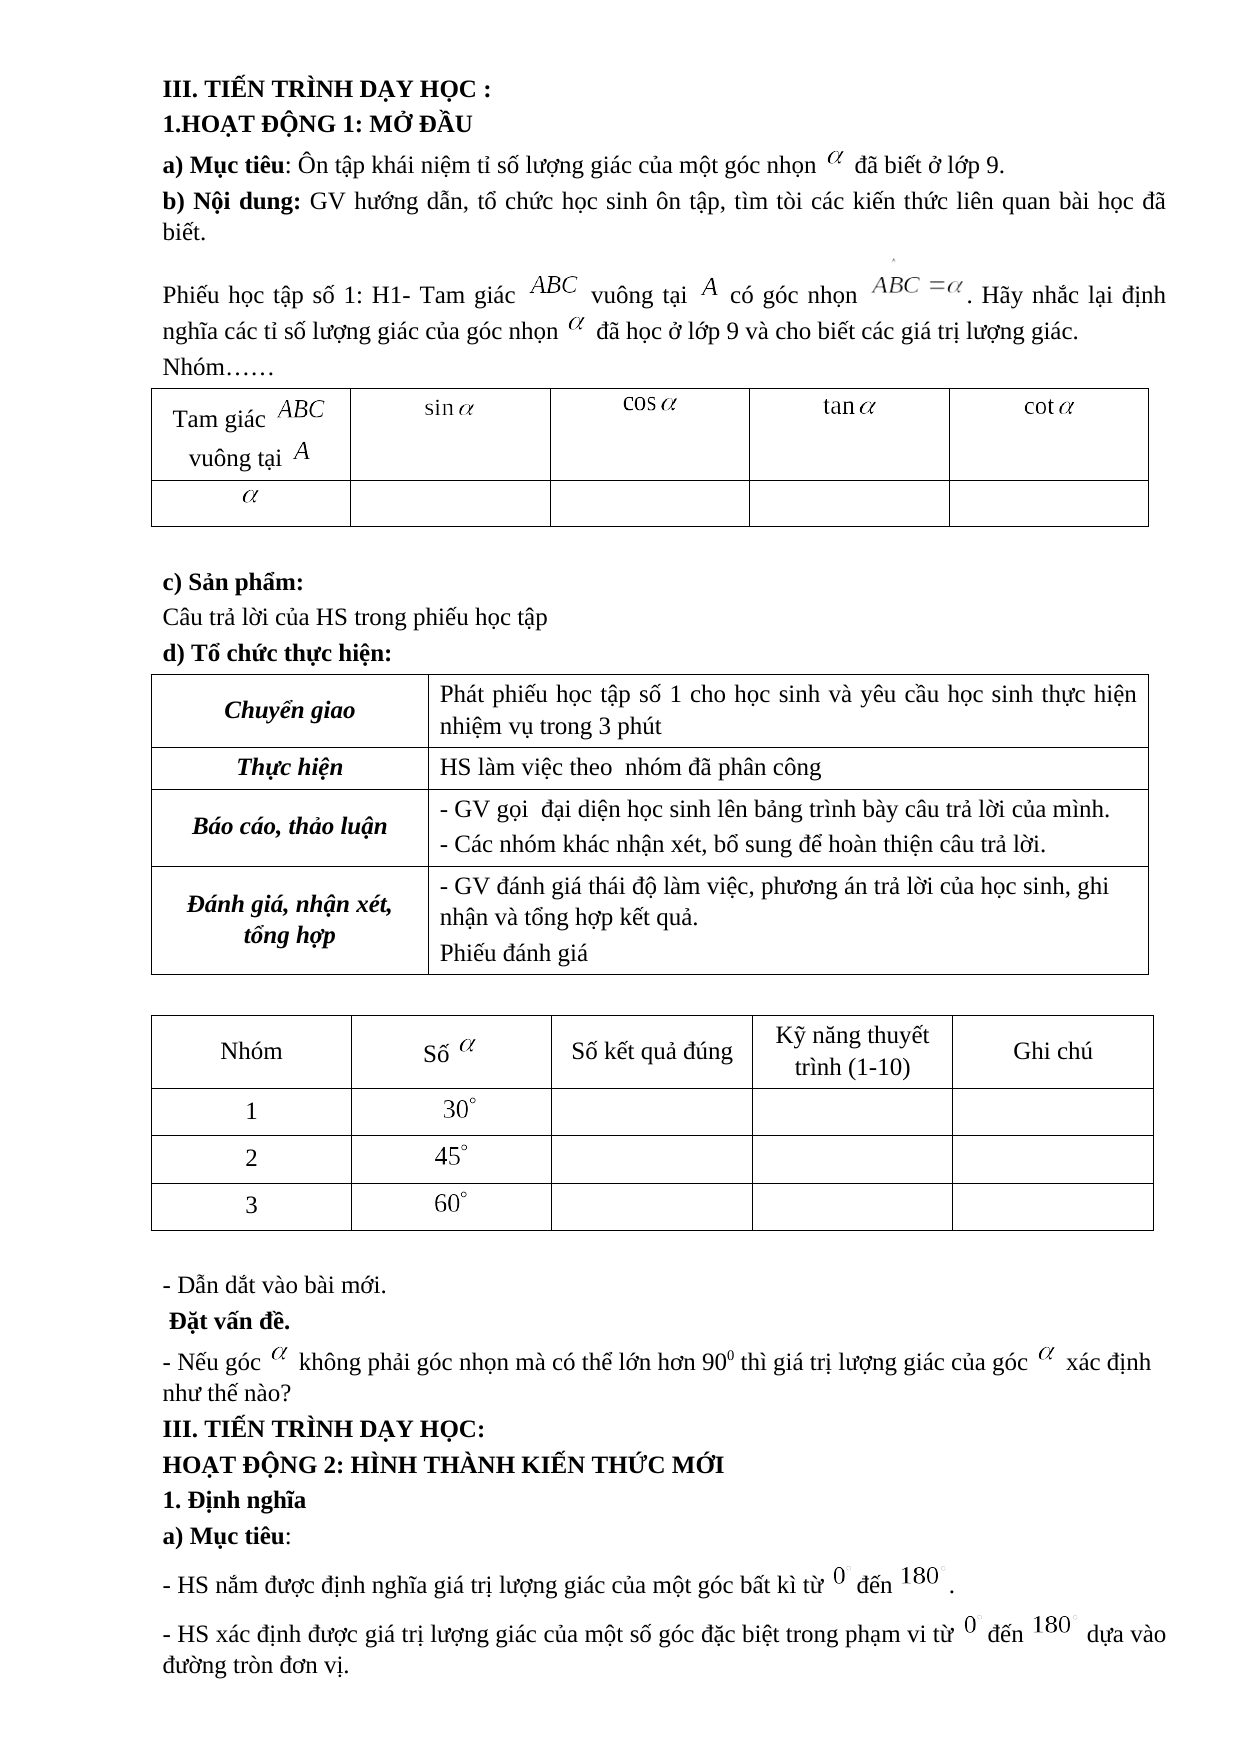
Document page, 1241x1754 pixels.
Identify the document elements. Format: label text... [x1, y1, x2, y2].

text - Dẫn dắt vào bài mới. [162, 1271, 1166, 1299]
table_cell [152, 481, 350, 526]
text Nhóm…… [162, 352, 1166, 381]
table_cell [753, 1136, 952, 1182]
table_cell Đánh giá, nhận xét, tổng hợp [152, 867, 428, 974]
table_cell 1 [152, 1089, 351, 1135]
table_cell [953, 1089, 1153, 1135]
text HOẠT ĐỘNG 2: HÌNH THÀNH KIẾN THỨC MỚI [162, 1450, 1166, 1478]
text c) Sản phẩm: [162, 567, 1166, 596]
table_cell [352, 1184, 551, 1229]
table_cell [352, 1136, 551, 1182]
text a) Mục tiêu: [162, 1521, 1166, 1550]
table_cell 3 [152, 1184, 351, 1229]
text Phiếu học tập số 1: H1- Tam giác vuông tại có góc nhọn . Hãy nhắc lại định nghĩa các tỉ số lượng giác của góc nhọn đã học ở lớp 9 và cho biết các giá trị lượng giác. [162, 253, 1166, 345]
table_cell HS làm việc theo nhóm đã phân công [429, 748, 1148, 788]
table_cell 2 [152, 1136, 351, 1182]
text - Nếu góc không phải góc nhọn mà có thể lớn hơn 900 thì giá trị lượng giác của góc xác định như thế nào? [162, 1342, 1166, 1407]
table_header Kỹ năng thuyết trình (1-10) [753, 1016, 952, 1088]
table_header Ghi chú [953, 1016, 1153, 1088]
text III. TIẾN TRÌNH DẠY HỌC: [162, 1414, 1166, 1443]
text Câu trả lời của HS trong phiếu học tập [162, 602, 1166, 631]
table_header Nhóm [152, 1016, 351, 1088]
table_header [750, 389, 949, 479]
table_cell - GV gọi đại diện học sinh lên bảng trình bày câu trả lời của mình. - Các nhóm khác nhận xét, bổ sung để hoàn thiện câu trả lời. [429, 790, 1148, 866]
table_header [950, 389, 1148, 479]
table_header Chuyển giao [152, 675, 428, 747]
text III. TIẾN TRÌNH DẠY HỌC : [162, 74, 1166, 103]
table_header Số [352, 1016, 551, 1088]
table_header Số kết quả đúng [552, 1016, 752, 1088]
table_cell [753, 1089, 952, 1135]
table_cell [351, 481, 550, 526]
text - HS nắm được định nghĩa giá trị lượng giác của một góc bất kì từ đến . [162, 1557, 1166, 1599]
table_cell [352, 1089, 551, 1135]
table_cell [953, 1184, 1153, 1229]
table_header Tam giác vuông tại [152, 389, 350, 479]
table_header Phát phiếu học tập số 1 cho học sinh và yêu cầu học sinh thực hiện nhiệm vụ trong 3 phút [429, 675, 1148, 747]
table_header [351, 389, 550, 479]
table_cell [953, 1136, 1153, 1182]
table_cell [552, 1136, 752, 1182]
text d) Tổ chức thực hiện: [162, 638, 1166, 667]
table_cell [753, 1184, 952, 1229]
table_cell [551, 481, 749, 526]
table_cell - GV đánh giá thái độ làm việc, phương án trả lời của học sinh, ghi nhận và tổng hợp kết quả. Phiếu đánh giá [429, 867, 1148, 974]
text Đặt vấn đề. [162, 1306, 1166, 1335]
text 1.HOẠT ĐỘNG 1: MỞ ĐẦU [162, 109, 1166, 138]
table_cell Thực hiện [152, 748, 428, 788]
table_cell [552, 1184, 752, 1229]
text 1. Định nghĩa [162, 1486, 1166, 1514]
text b) Nội dung: GV hướng dẫn, tổ chức học sinh ôn tập, tìm tòi các kiến thức liên quan bài học đã biết. [162, 186, 1166, 246]
table_cell [950, 481, 1148, 526]
table_cell Báo cáo, thảo luận [152, 790, 428, 866]
table_header [551, 389, 749, 479]
table_cell [552, 1089, 752, 1135]
table_cell [750, 481, 949, 526]
text a) Mục tiêu: Ôn tập khái niệm tỉ số lượng giác của một góc nhọn đã biết ở lớp 9. [162, 145, 1166, 179]
text - HS xác định được giá trị lượng giác của một số góc đặc biệt trong phạm vi từ đến dựa vào đường tròn đơn vị. [162, 1606, 1166, 1679]
